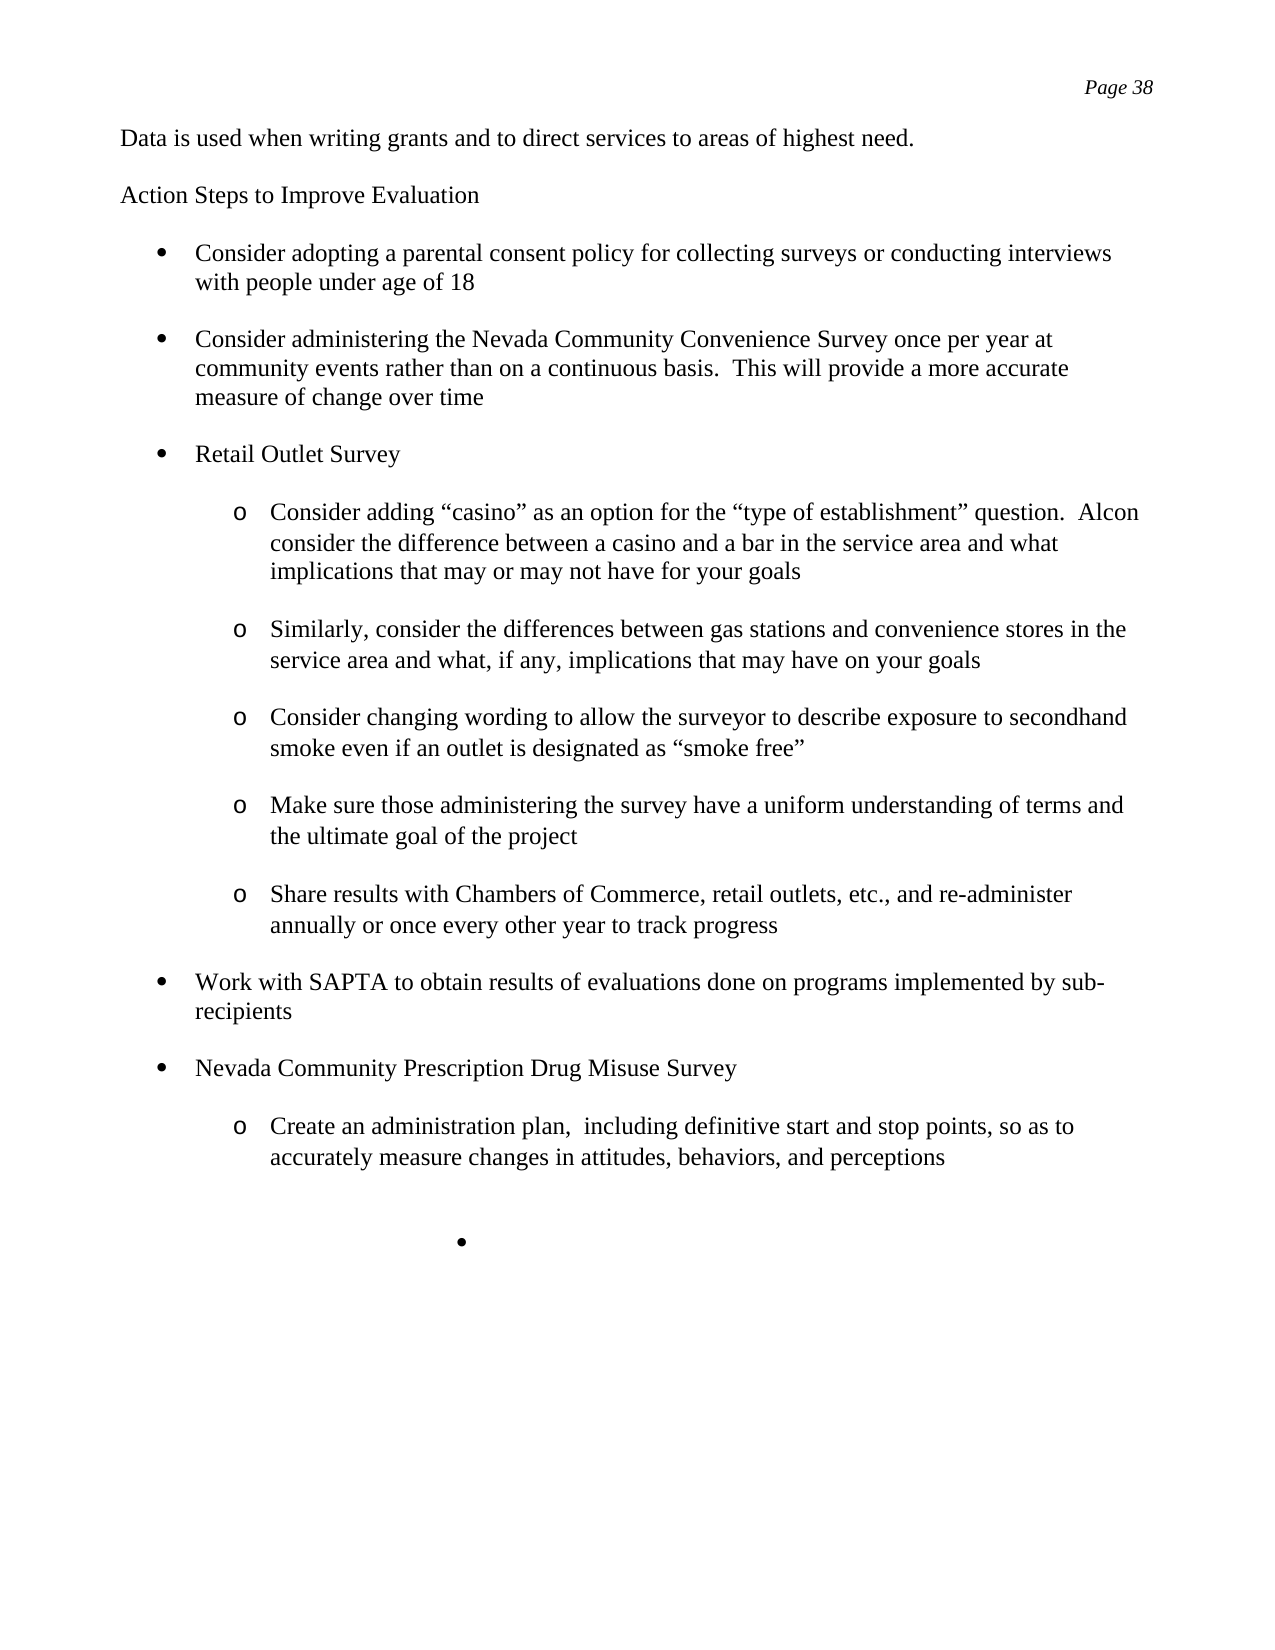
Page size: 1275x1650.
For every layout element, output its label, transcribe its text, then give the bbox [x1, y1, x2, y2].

text Data is used when writing grants and to direct services to areas of highest need. [120, 123, 1155, 152]
list Consider administering the Nevada Community Convenience Survey once per year at community events rather than on a continuous basis. This will provide a more accurate measure of change over time [157, 324, 1155, 411]
text Action Steps to Improve Evaluation [120, 181, 1155, 209]
list Work with SAPTA to obtain results of evaluations done on programs implemented by sub- [157, 967, 1155, 996]
list Similarly, consider the differences between gas stations and convenience stores in the service area and what, if any, implications that may have on your goals [232, 614, 1155, 673]
list Nevada Community Prescription Drug Misuse Survey [157, 1053, 1155, 1082]
list Make sure those administering the survey have a uniform understanding of terms and the ultimate goal of the project [232, 791, 1155, 850]
list Consider adding “casino” as an option for the “type of establishment” question. Alcon consider the difference between a casino and a bar in the service area and what implications that may or may not have for your goals [232, 497, 1155, 585]
list Consider adopting a parental consent policy for collecting surveys or conducting interviews with people under age of 18 [157, 238, 1155, 296]
list recipients [195, 996, 1155, 1025]
list Retail Outlet Survey [157, 439, 1155, 468]
list Create an administration plan, including definitive start and stop points, so as to accurately measure changes in attitudes, behaviors, and perceptions [232, 1111, 1155, 1171]
list Share results with Chambers of Commerce, retail outlets, etc., and re-administer annually or once every other year to track progress [232, 879, 1155, 938]
list Consider changing wording to allow the surveyor to describe exposure to secondhand smoke even if an outlet is designated as “smoke free” [232, 702, 1155, 762]
